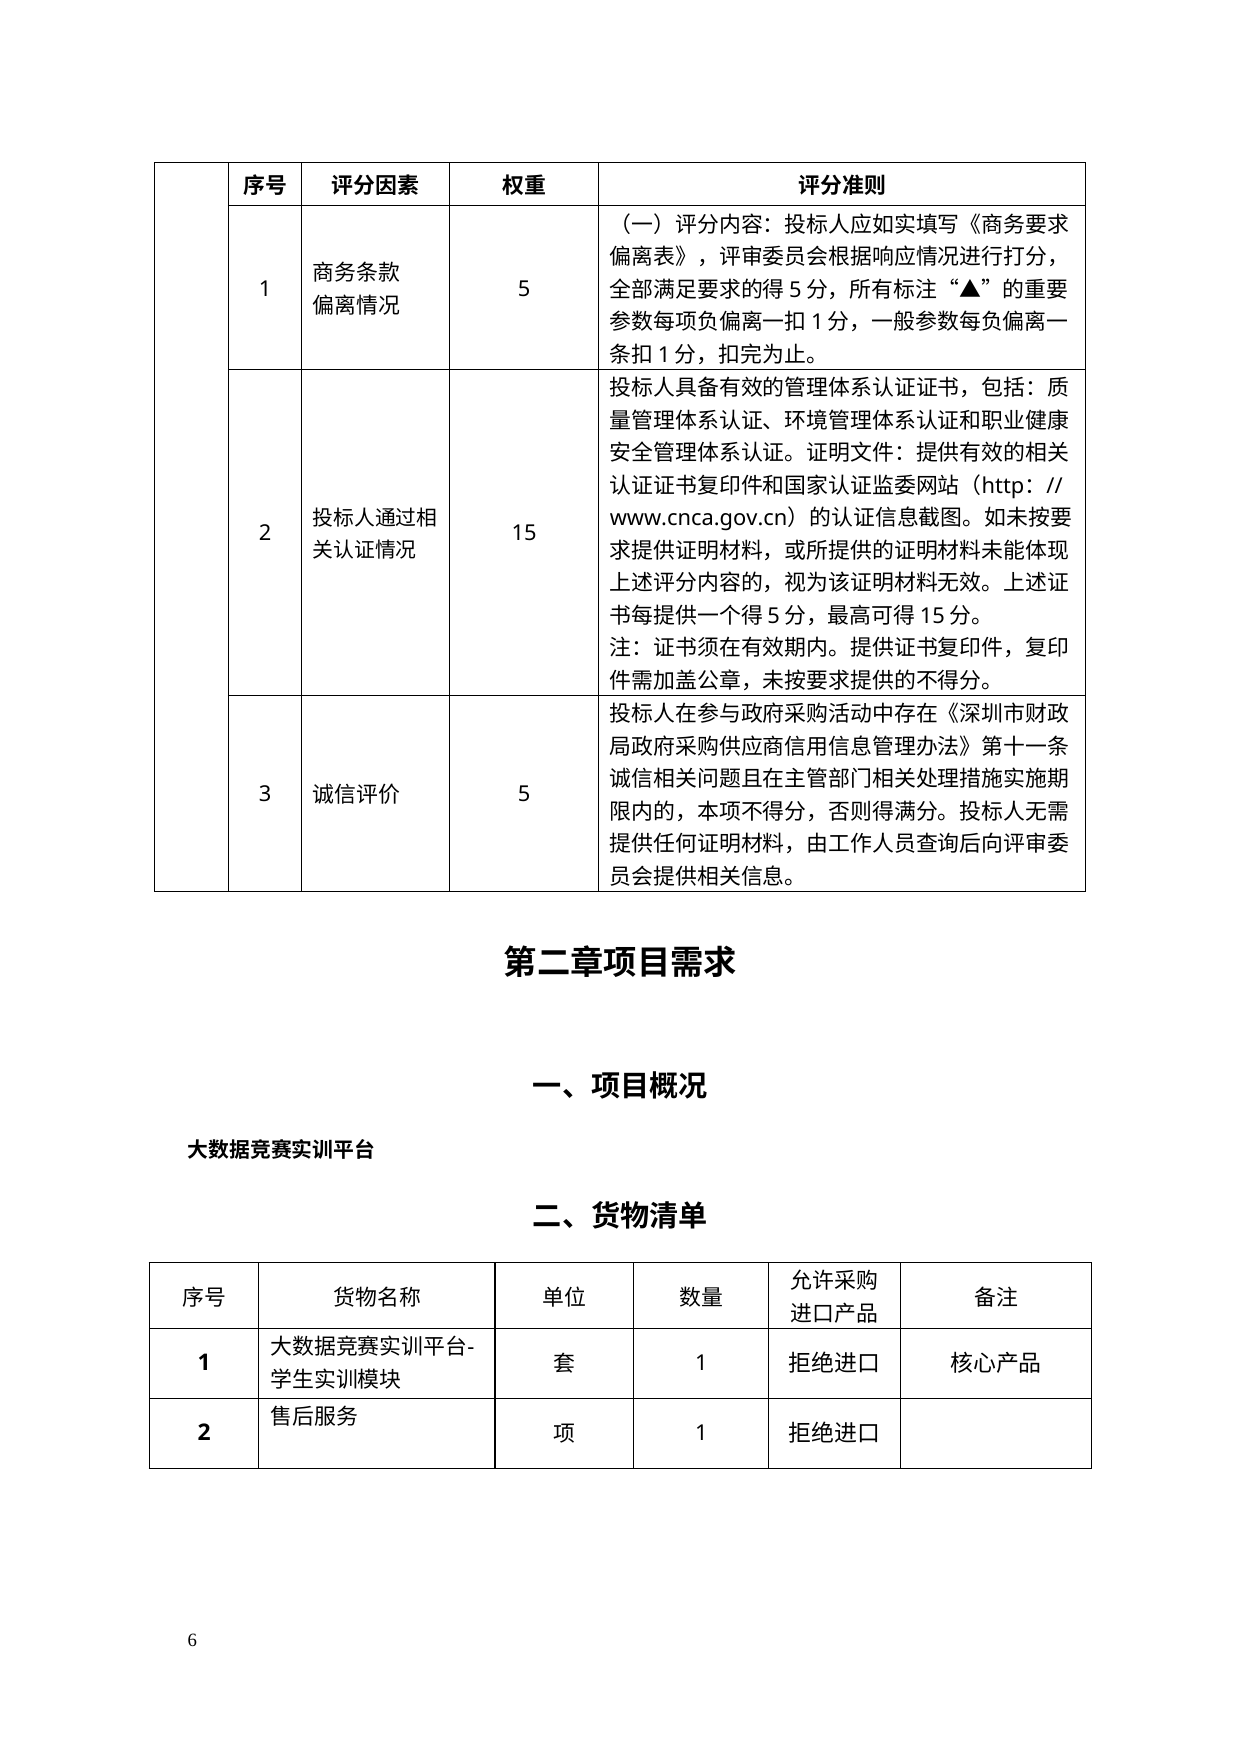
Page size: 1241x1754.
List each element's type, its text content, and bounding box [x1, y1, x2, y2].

table_cell 套 [496, 1329, 633, 1398]
table_cell 评分因素 [302, 163, 449, 205]
table_cell 1 [634, 1329, 768, 1398]
subtitle 一、项目概况 [187, 1051, 1053, 1116]
table_cell 权重 [450, 163, 598, 205]
table_cell 大数据竞赛实训平台-学生实训模块 [259, 1329, 494, 1398]
table_header 数量 [634, 1263, 768, 1328]
table_header 备注 [901, 1263, 1091, 1328]
table_cell 投标人通过相关认证情况 [302, 370, 449, 695]
table_cell [901, 1399, 1091, 1468]
table_cell 诚信评价 [302, 696, 449, 891]
table_header 序号 [150, 1263, 258, 1328]
table_cell 2 [229, 370, 301, 695]
table_cell 15 [450, 370, 598, 695]
table_cell 拒绝进口 [769, 1329, 900, 1398]
table_cell 核心产品 [901, 1329, 1091, 1398]
table_cell 项 [496, 1399, 633, 1468]
table_cell 商务条款 偏离情况 [302, 206, 449, 369]
subtitle 货物清单 [187, 1181, 1053, 1246]
table_cell 2 [150, 1399, 258, 1468]
subtitle 大数据竞赛实训平台 [187, 1132, 1053, 1164]
table_cell 投标人在参与政府采购活动中存在《深圳市财政局政府采购供应商信⽤信息管理办法》第⼗⼀条诚信相关问题且在主管部门相关处理措施实施期限内的，本项不得分，否则得满分。投标人无需提供任何证明材料，由工作人员查询后向评审委员会提供相关信息。 [599, 696, 1085, 891]
subtitle 第二章项目需求 [187, 927, 1053, 992]
table_cell 评分准则 [599, 163, 1085, 205]
table_cell 售后服务 [259, 1399, 494, 1468]
table_cell 3 [229, 696, 301, 891]
table_cell 1 [150, 1329, 258, 1398]
table_header 允许采购 进口产品 [769, 1263, 900, 1328]
table_cell 1 [634, 1399, 768, 1468]
table_cell 5 [450, 206, 598, 369]
table_cell 投标人具备有效的管理体系认证证书，包括：质量管理体系认证、环境管理体系认证和职业健康安全管理体系认证。证明文件：提供有效的相关认证证书复印件和国家认证监委网站（http：// www.cnca.gov.cn）的认证信息截图。如未按要求提供证明材料，或所提供的证明材料未能体现上述评分内容的，视为该证明材料无效。上述证书每提供一个得5分，最高可得15分。 注：证书须在有效期内。提供证书复印件，复印件需加盖公章，未按要求提供的不得分。 [599, 370, 1085, 695]
table_cell 1 [229, 206, 301, 369]
table_cell （一）评分内容：投标人应如实填写《商务要求偏离表》，评审委员会根据响应情况进行打分，全部满足要求的得5分，所有标注“▲”的重要参数每项负偏离一扣1分，一般参数每负偏离一条扣1分，扣完为止。 [599, 206, 1085, 369]
table_header 货物名称 [259, 1263, 494, 1328]
table_cell 拒绝进口 [769, 1399, 900, 1468]
table_cell 序号 [229, 163, 301, 205]
table_cell [155, 163, 228, 891]
table_cell 5 [450, 696, 598, 891]
table_header 单位 [496, 1263, 633, 1328]
